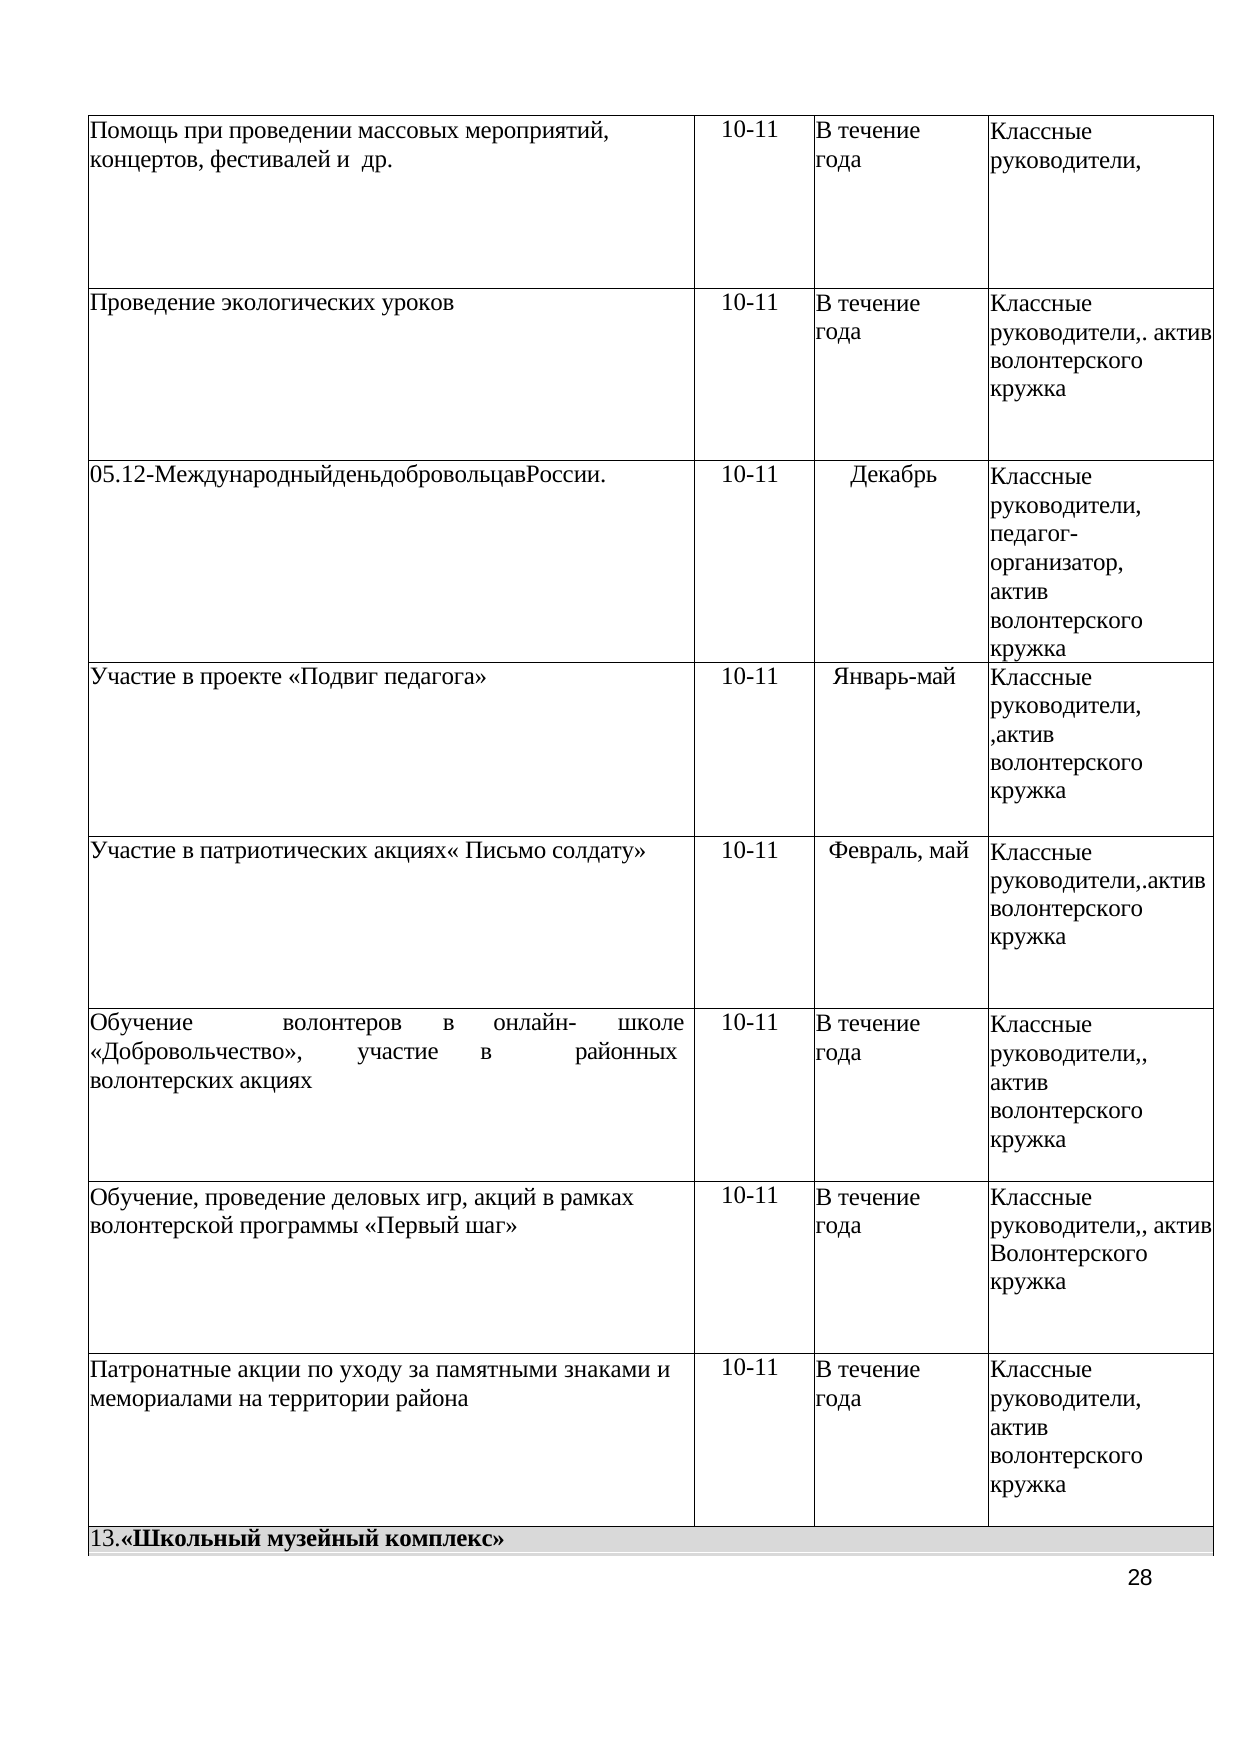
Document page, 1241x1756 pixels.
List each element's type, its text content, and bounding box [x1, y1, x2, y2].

table_header Помощь при проведении массовых мероприятий, концертов, фестивалей и др. [89, 116, 694, 287]
table_cell 10-11 [695, 289, 814, 460]
table_cell Классные руководители,. актив волонтерского кружка [989, 289, 1213, 460]
table_cell Классные руководители, педагог- организатор, актив волонтерского кружка [989, 461, 1213, 662]
table_cell Обучение волонтеров в онлайн- школе «Добровольчество», участие в районных волонтерских акциях [89, 1009, 694, 1181]
table_cell 13.«Школьный музейный комплекс» [89, 1527, 1213, 1552]
table_cell Классные руководители, актив волонтерского кружка [989, 1354, 1213, 1526]
table_header 10-11 [695, 116, 814, 287]
table_cell 10-11 [695, 663, 814, 836]
table_cell Классные руководители,, актив волонтерского кружка [989, 1009, 1213, 1181]
table_cell Участие в проекте «Подвиг педагога» [89, 663, 694, 836]
table_cell Декабрь [815, 461, 988, 662]
table_cell Патронатные акции по уходу за памятными знаками и мемориалами на территории района [89, 1354, 694, 1526]
table_cell Февраль, май [815, 837, 988, 1008]
table_cell В течение года [815, 1009, 988, 1181]
table_cell Участие в патриотических акциях« Письмо солдату» [89, 837, 694, 1008]
table_cell 10-11 [695, 1182, 814, 1353]
table_cell Классные руководители, ,актив волонтерского кружка [989, 663, 1213, 836]
table_cell Обучение, проведение деловых игр, акций в рамках волонтерской программы «Первый шаг» [89, 1182, 694, 1353]
table_cell 10-11 [695, 1009, 814, 1181]
table_cell 10-11 [695, 461, 814, 662]
table_cell Январь-май [815, 663, 988, 836]
table_cell 10-11 [695, 1354, 814, 1526]
table_cell В течение года [815, 1182, 988, 1353]
table_cell Классные руководители,.актив волонтерского кружка [989, 837, 1213, 1008]
table_cell 10-11 [695, 837, 814, 1008]
table_cell В течение года [815, 1354, 988, 1526]
table_cell Классные руководители,, актив Волонтерского кружка [989, 1182, 1213, 1353]
table_header В течение года [815, 116, 988, 287]
table_header Классные руководители, [989, 116, 1213, 287]
table_cell 05.12-МеждународныйденьдобровольцавРоссии. [89, 461, 694, 662]
table_cell Проведение экологических уроков [89, 289, 694, 460]
table_cell В течение года [815, 289, 988, 460]
